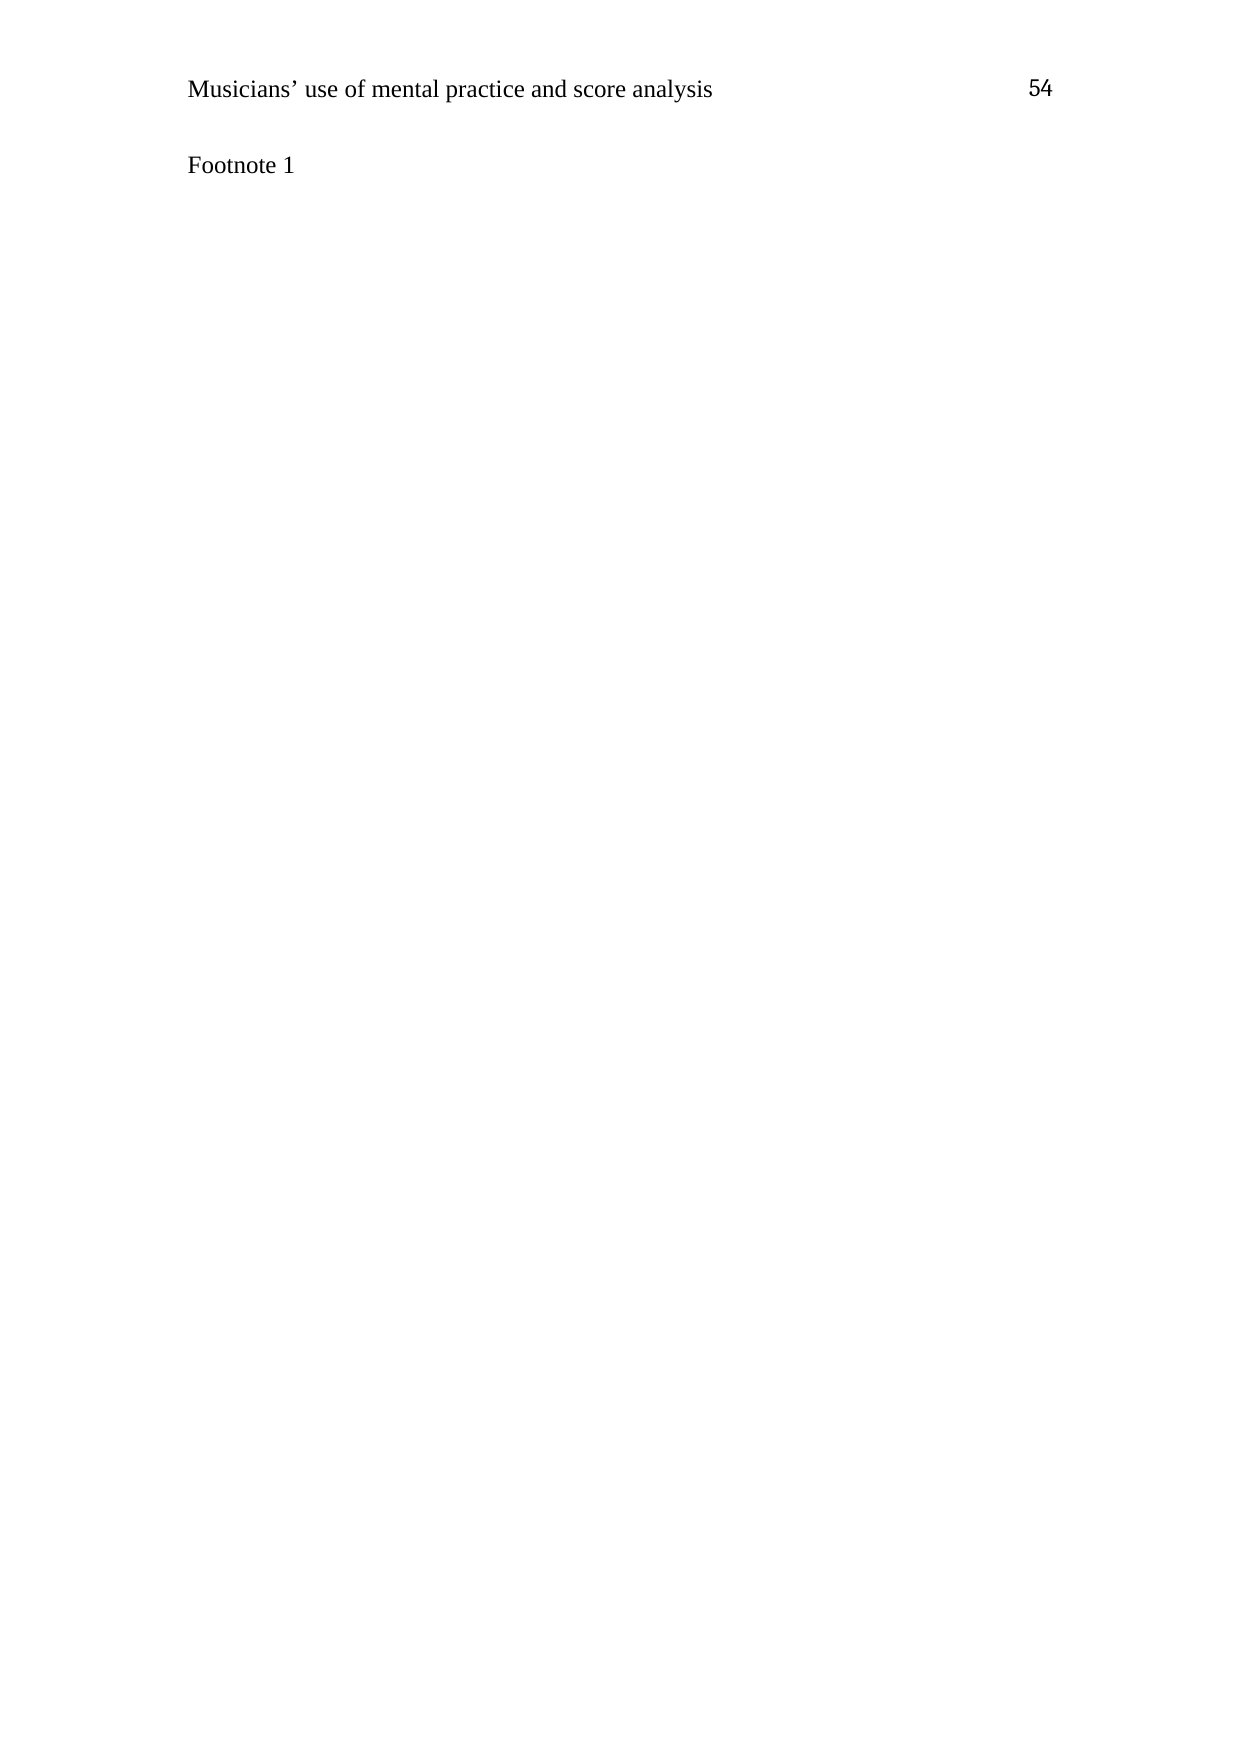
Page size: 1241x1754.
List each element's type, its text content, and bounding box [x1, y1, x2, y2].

text Footnote 1 [187, 150, 1053, 179]
